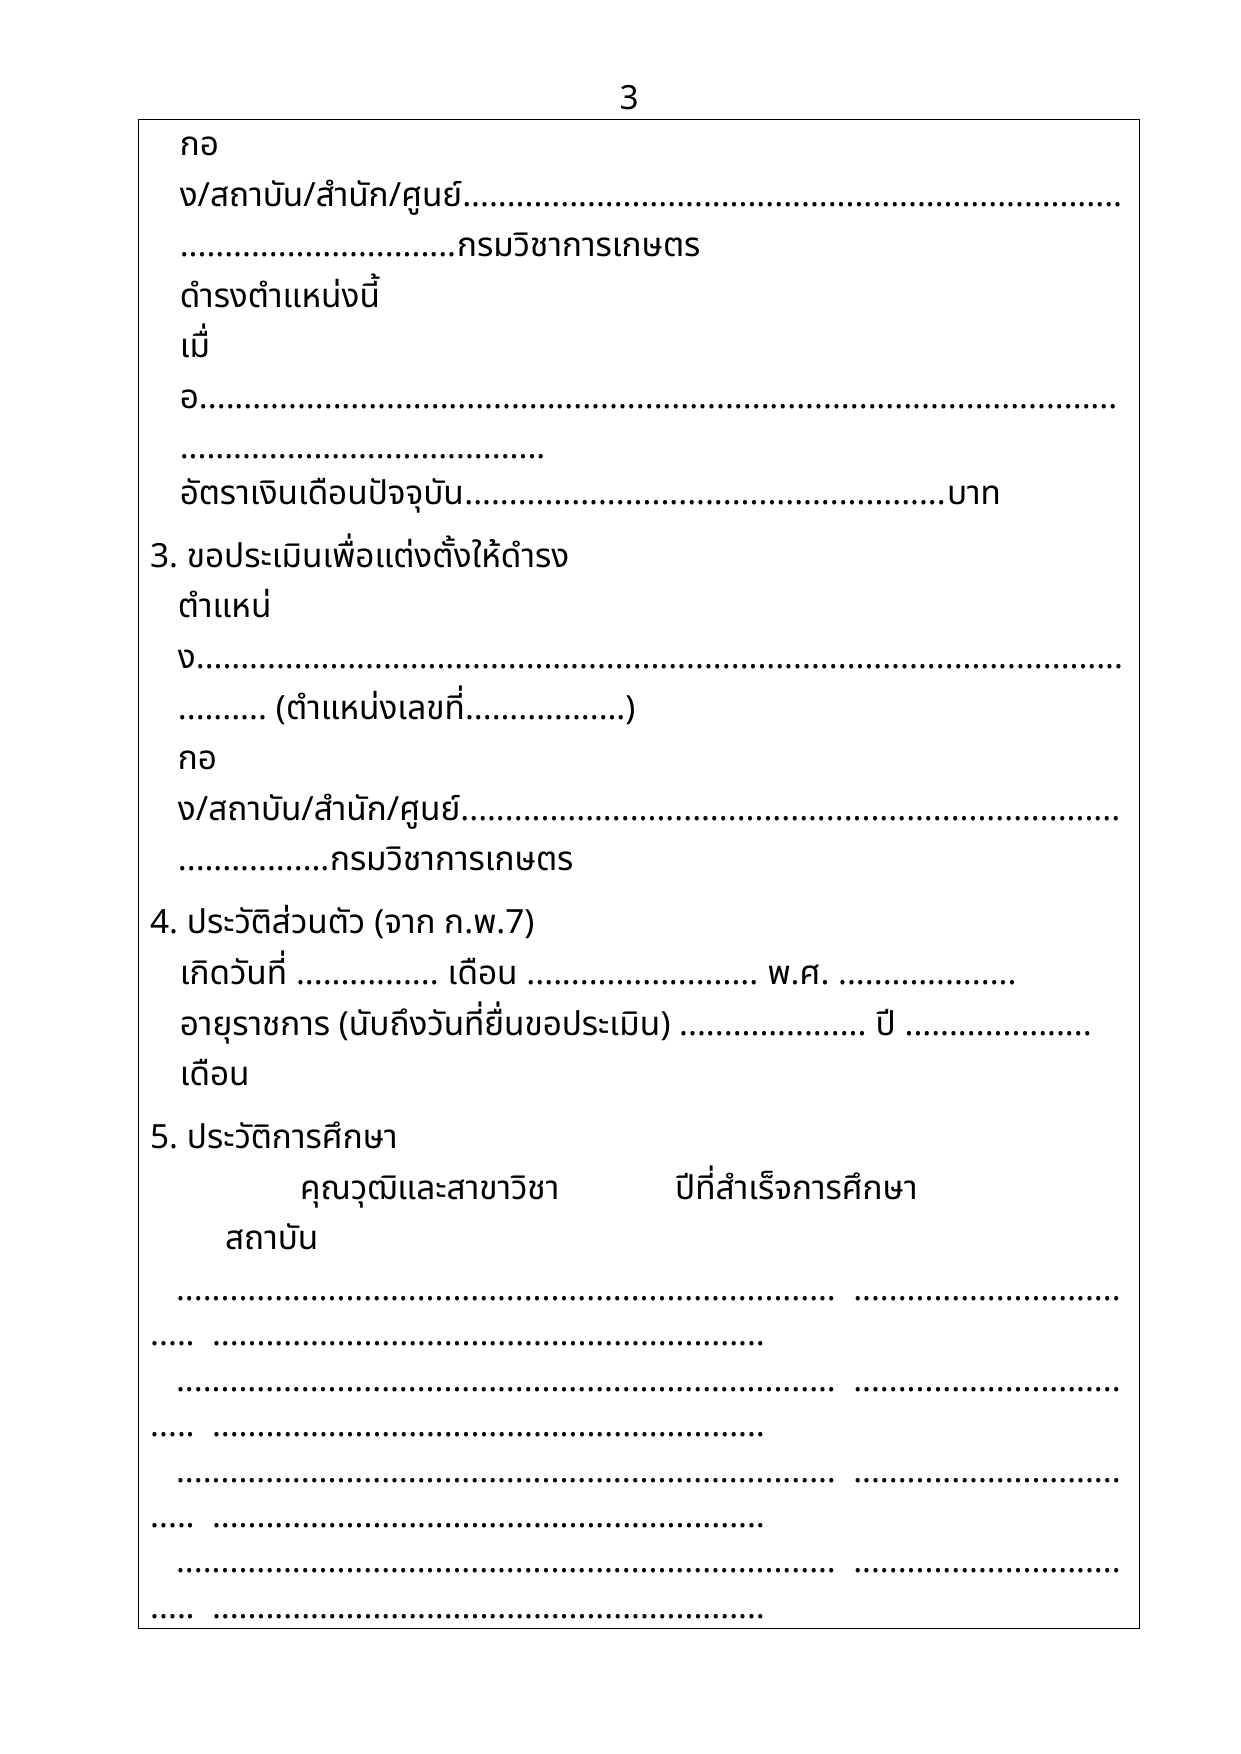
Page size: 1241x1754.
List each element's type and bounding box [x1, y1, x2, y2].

table_cell [139, 120, 1139, 1628]
